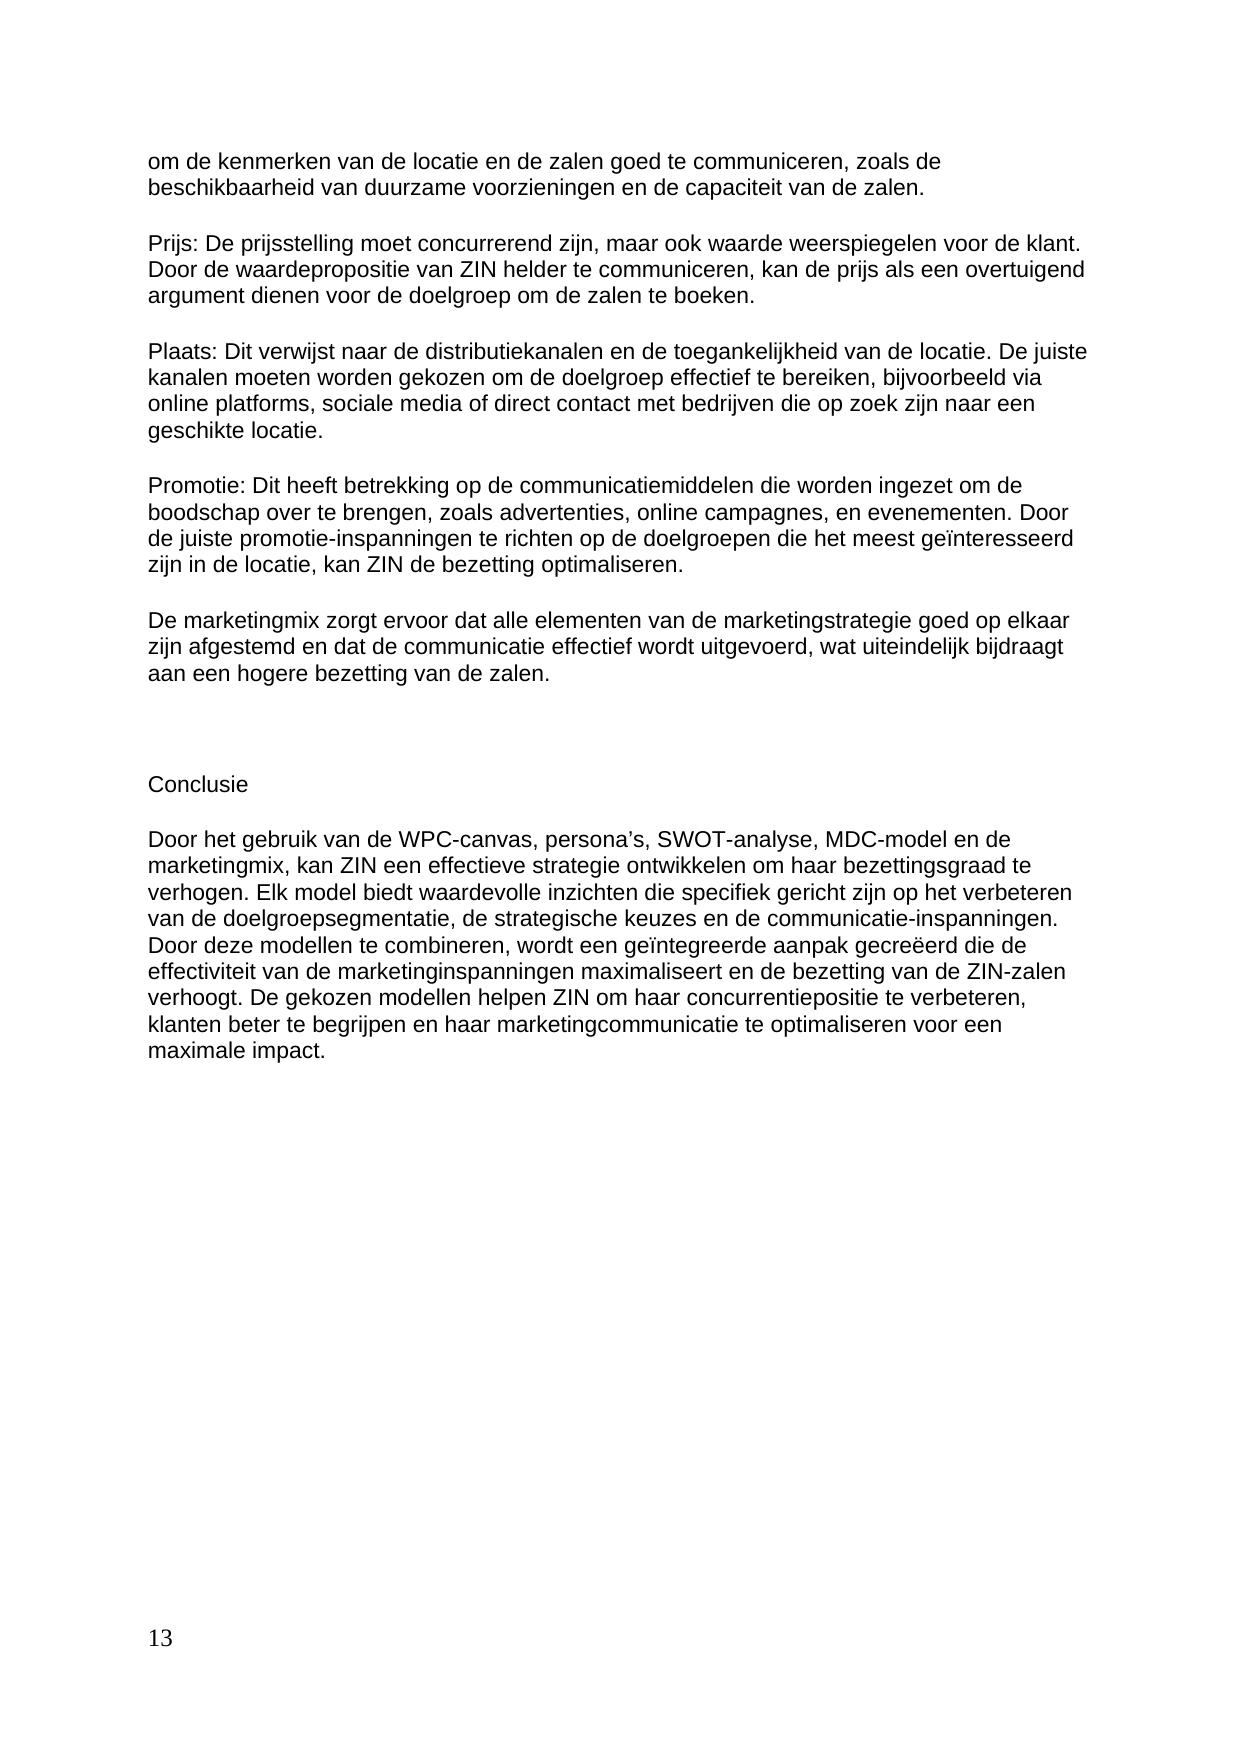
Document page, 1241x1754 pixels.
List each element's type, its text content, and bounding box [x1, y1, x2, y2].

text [148, 148, 1093, 200]
text Plaats: Dit verwijst naar de distributiekanalen en de toegankelijkheid van de locatie. De juiste kanalen moeten worden gekozen om de doelgroep effectief te bereiken, bijvoorbeeld via online platforms, sociale media of direct contact met bedrijven die op zoek zijn naar een geschikte locatie. [148, 338, 1093, 443]
text Door het gebruik van de WPC-canvas, persona’s, SWOT-analyse, MDC-model en de marketingmix, kan ZIN een effectieve strategie ontwikkelen om haar bezettingsgraad te verhogen. Elk model biedt waardevolle inzichten die specifiek gericht zijn op het verbeteren van de doelgroepsegmentatie, de strategische keuzes en de communicatie-inspanningen. Door deze modellen te combineren, wordt een geïntegreerde aanpak gecreëerd die de effectiviteit van de marketinginspanningen maximaliseert en de bezetting van de ZIN-zalen verhoogt. De gekozen modellen helpen ZIN om haar concurrentiepositie te verbeteren, klanten beter te begrijpen en haar marketingcommunicatie te optimaliseren voor een maximale impact. [148, 826, 1093, 1063]
text Promotie: Dit heeft betrekking op de communicatiemiddelen die worden ingezet om de boodschap over te brengen, zoals advertenties, online campagnes, en evenementen. Door de juiste promotie-inspanningen te richten op de doelgroepen die het meest geïnteresseerd zijn in de locatie, kan ZIN de bezetting optimaliseren. [148, 472, 1093, 578]
text Prijs: De prijsstelling moet concurrerend zijn, maar ook waarde weerspiegelen voor de klant. Door de waardepropositie van ZIN helder te communiceren, kan de prijs als een overtuigend argument dienen voor de doelgroep om de zalen te boeken. [148, 229, 1093, 308]
text Conclusie [148, 771, 1093, 797]
text De marketingmix zorgt ervoor dat alle elementen van de marketingstrategie goed op elkaar zijn afgestemd en dat de communicatie effectief wordt uitgevoerd, wat uiteindelijk bijdraagt aan een hogere bezetting van de zalen. [148, 607, 1093, 686]
